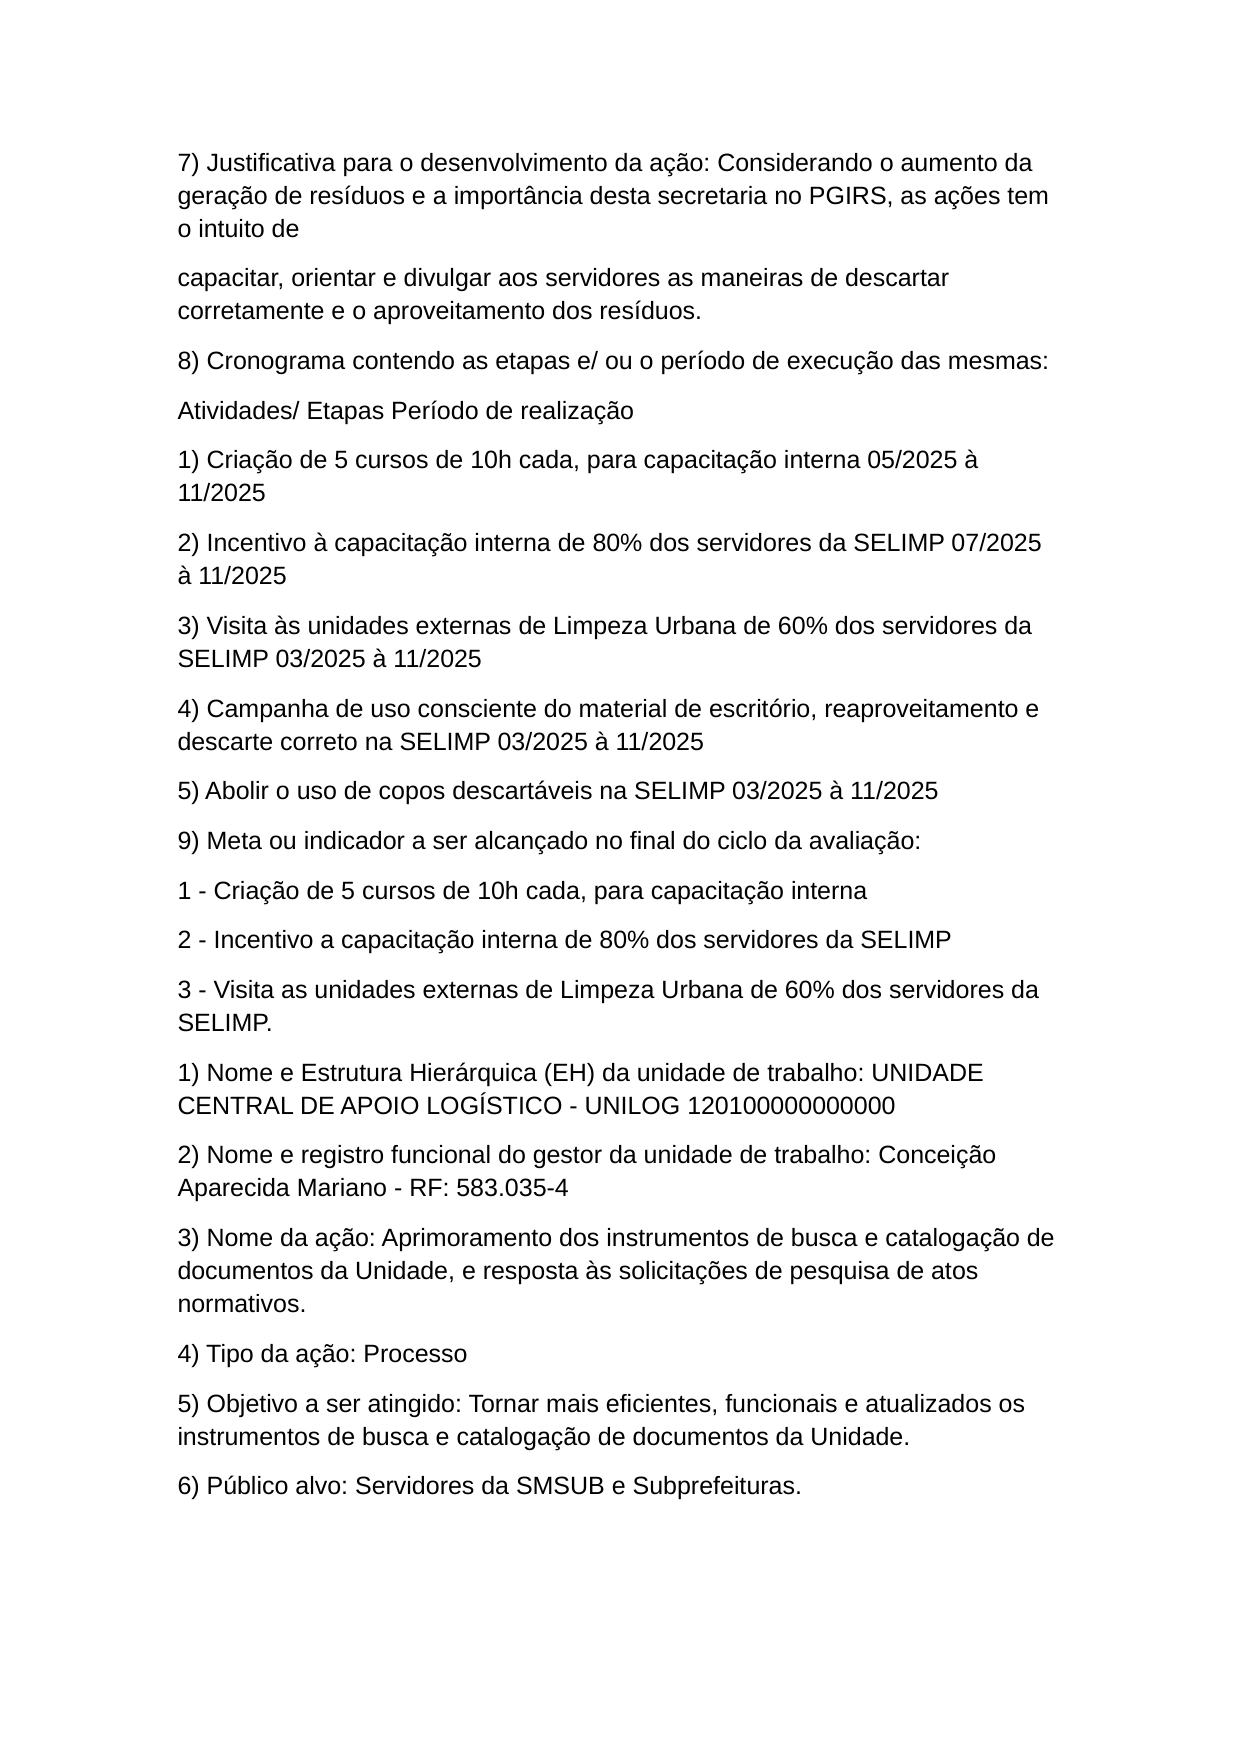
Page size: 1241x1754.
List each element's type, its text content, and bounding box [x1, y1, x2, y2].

text capacitar, orientar e divulgar aos servidores as maneiras de descartar corretamente e o aproveitamento dos resíduos. [177, 263, 1063, 325]
text 3) Nome da ação: Aprimoramento dos instrumentos de busca e catalogação de documentos da Unidade, e resposta às solicitações de pesquisa de atos normativos. [177, 1223, 1063, 1318]
text 3) Visita às unidades externas de Limpeza Urbana de 60% dos servidores da SELIMP 03/2025 à 11/2025 [177, 611, 1063, 673]
text 7) Justificativa para o desenvolvimento da ação: Considerando o aumento da geração de resíduos e a importância desta secretaria no PGIRS, as ações tem o intuito de [177, 148, 1063, 242]
text 6) Público alvo: Servidores da SMSUB e Subprefeituras. [177, 1471, 1063, 1500]
text Atividades/ Etapas Período de realização [177, 396, 1063, 424]
text 1) Criação de 5 cursos de 10h cada, para capacitação interna 05/2025 à 11/2025 [177, 445, 1063, 507]
text 1 - Criação de 5 cursos de 10h cada, para capacitação interna [177, 876, 1063, 904]
text 3 - Visita as unidades externas de Limpeza Urbana de 60% dos servidores da SELIMP. [177, 975, 1063, 1037]
text 9) Meta ou indicador a ser alcançado no final do ciclo da avaliação: [177, 826, 1063, 855]
text 2) Nome e registro funcional do gestor da unidade de trabalho: Conceição Aparecida Mariano - RF: 583.035-4 [177, 1140, 1063, 1202]
text 5) Objetivo a ser atingido: Tornar mais eficientes, funcionais e atualizados os instrumentos de busca e catalogação de documentos da Unidade. [177, 1388, 1063, 1450]
text 2) Incentivo à capacitação interna de 80% dos servidores da SELIMP 07/2025 à 11/2025 [177, 528, 1063, 590]
text 8) Cronograma contendo as etapas e/ ou o período de execução das mesmas: [177, 346, 1063, 375]
text 2 - Incentivo a capacitação interna de 80% dos servidores da SELIMP [177, 925, 1063, 954]
text 1) Nome e Estrutura Hierárquica (EH) da unidade de trabalho: UNIDADE CENTRAL DE APOIO LOGÍSTICO - UNILOG 120100000000000 [177, 1058, 1063, 1119]
text 4) Tipo da ação: Processo [177, 1339, 1063, 1368]
text 5) Abolir o uso de copos descartáveis na SELIMP 03/2025 à 11/2025 [177, 776, 1063, 805]
text 4) Campanha de uso consciente do material de escritório, reaproveitamento e descarte correto na SELIMP 03/2025 à 11/2025 [177, 693, 1063, 755]
